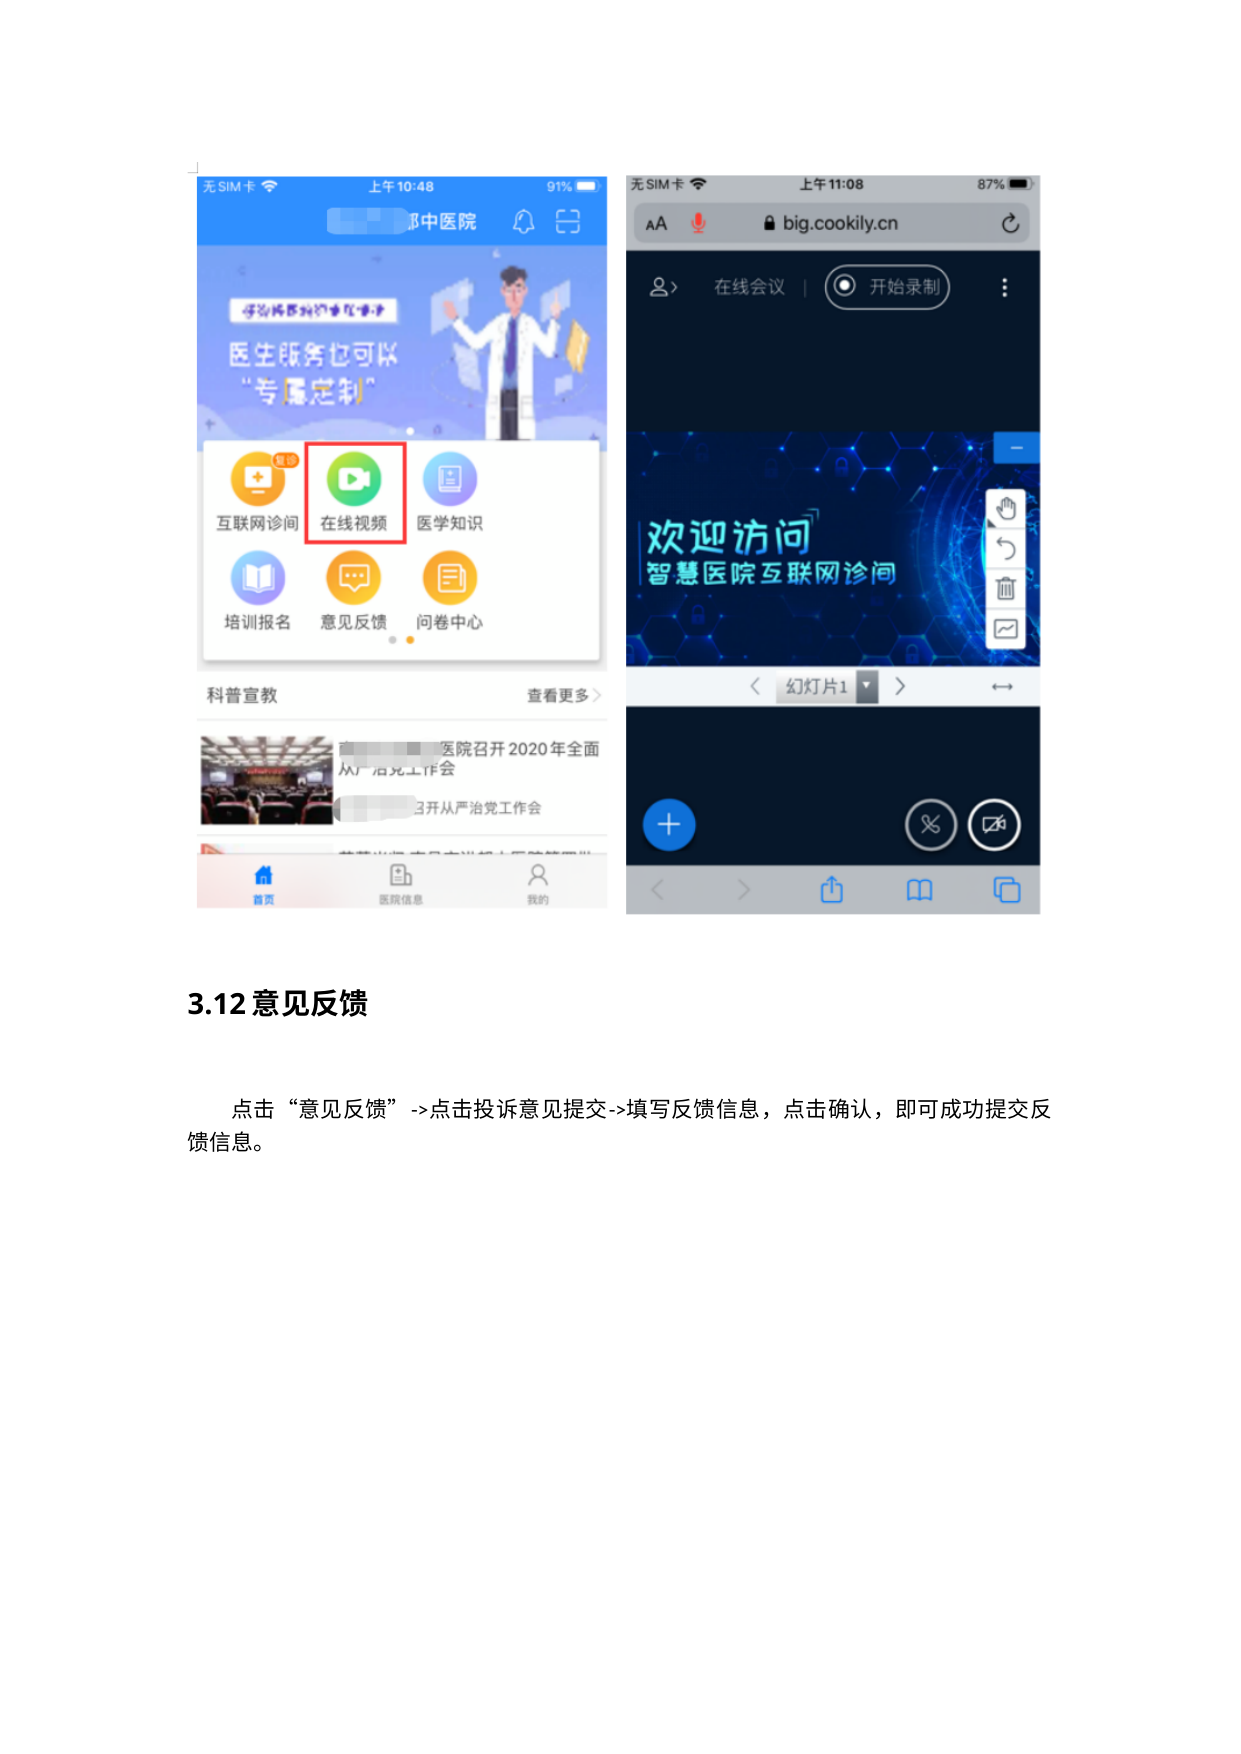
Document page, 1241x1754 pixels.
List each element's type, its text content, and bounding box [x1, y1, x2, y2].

picture [187, 162, 1052, 940]
subtitle 3.12意见反馈 [187, 969, 1053, 1034]
text 点击“意见反馈”->点击投诉意见提交->填写反馈信息，点击确认，即可成功提交反馈信息。 [187, 1092, 1053, 1157]
